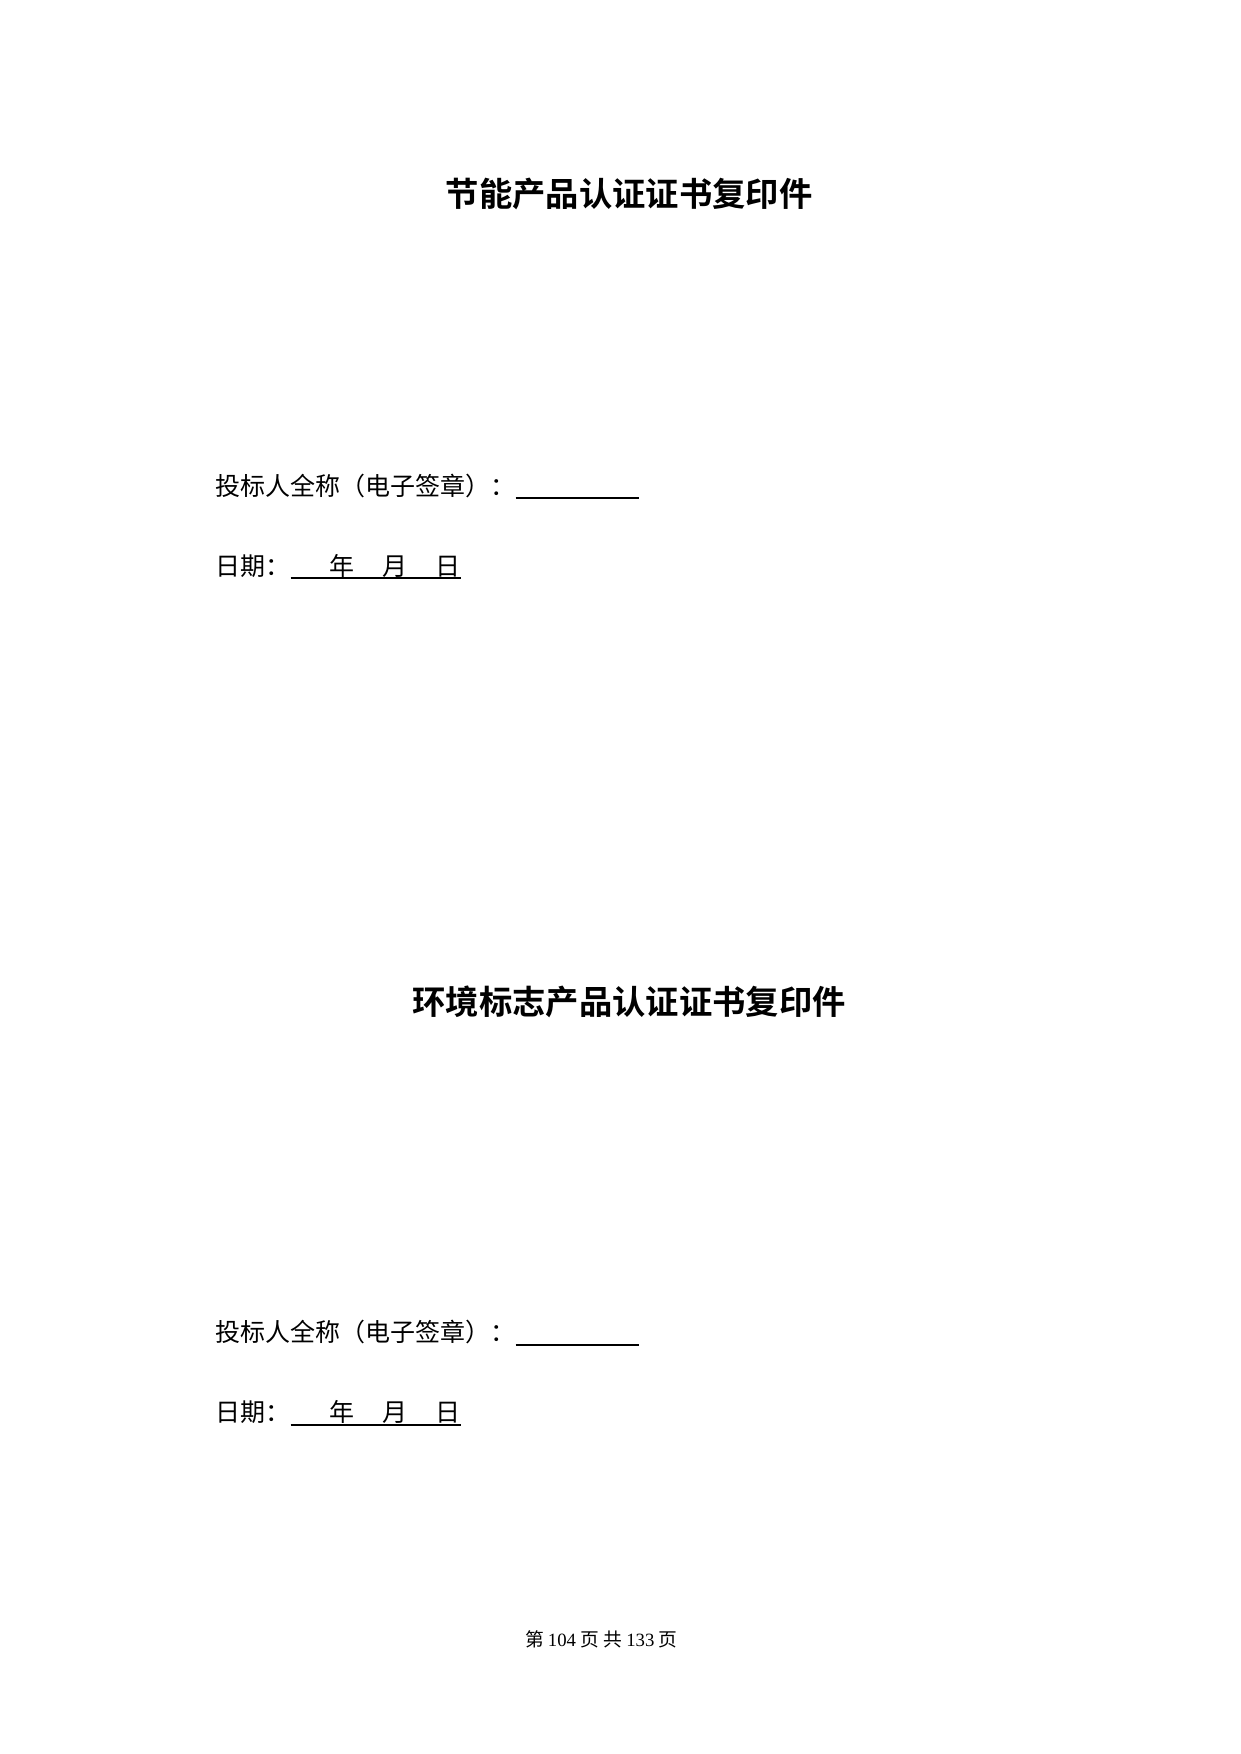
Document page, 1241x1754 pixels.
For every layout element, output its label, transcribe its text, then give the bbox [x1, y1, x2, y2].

text 日期： 年 月 日 [165, 1383, 1092, 1431]
text 日期： 年 月 日 [165, 537, 1092, 585]
text 节能产品认证证书复印件 [165, 159, 1092, 224]
text 投标人全称（电子签章）： [165, 466, 1092, 503]
text 投标人全称（电子签章）： [165, 1313, 1092, 1349]
text 环境标志产品认证证书复印件 [165, 967, 1092, 1032]
